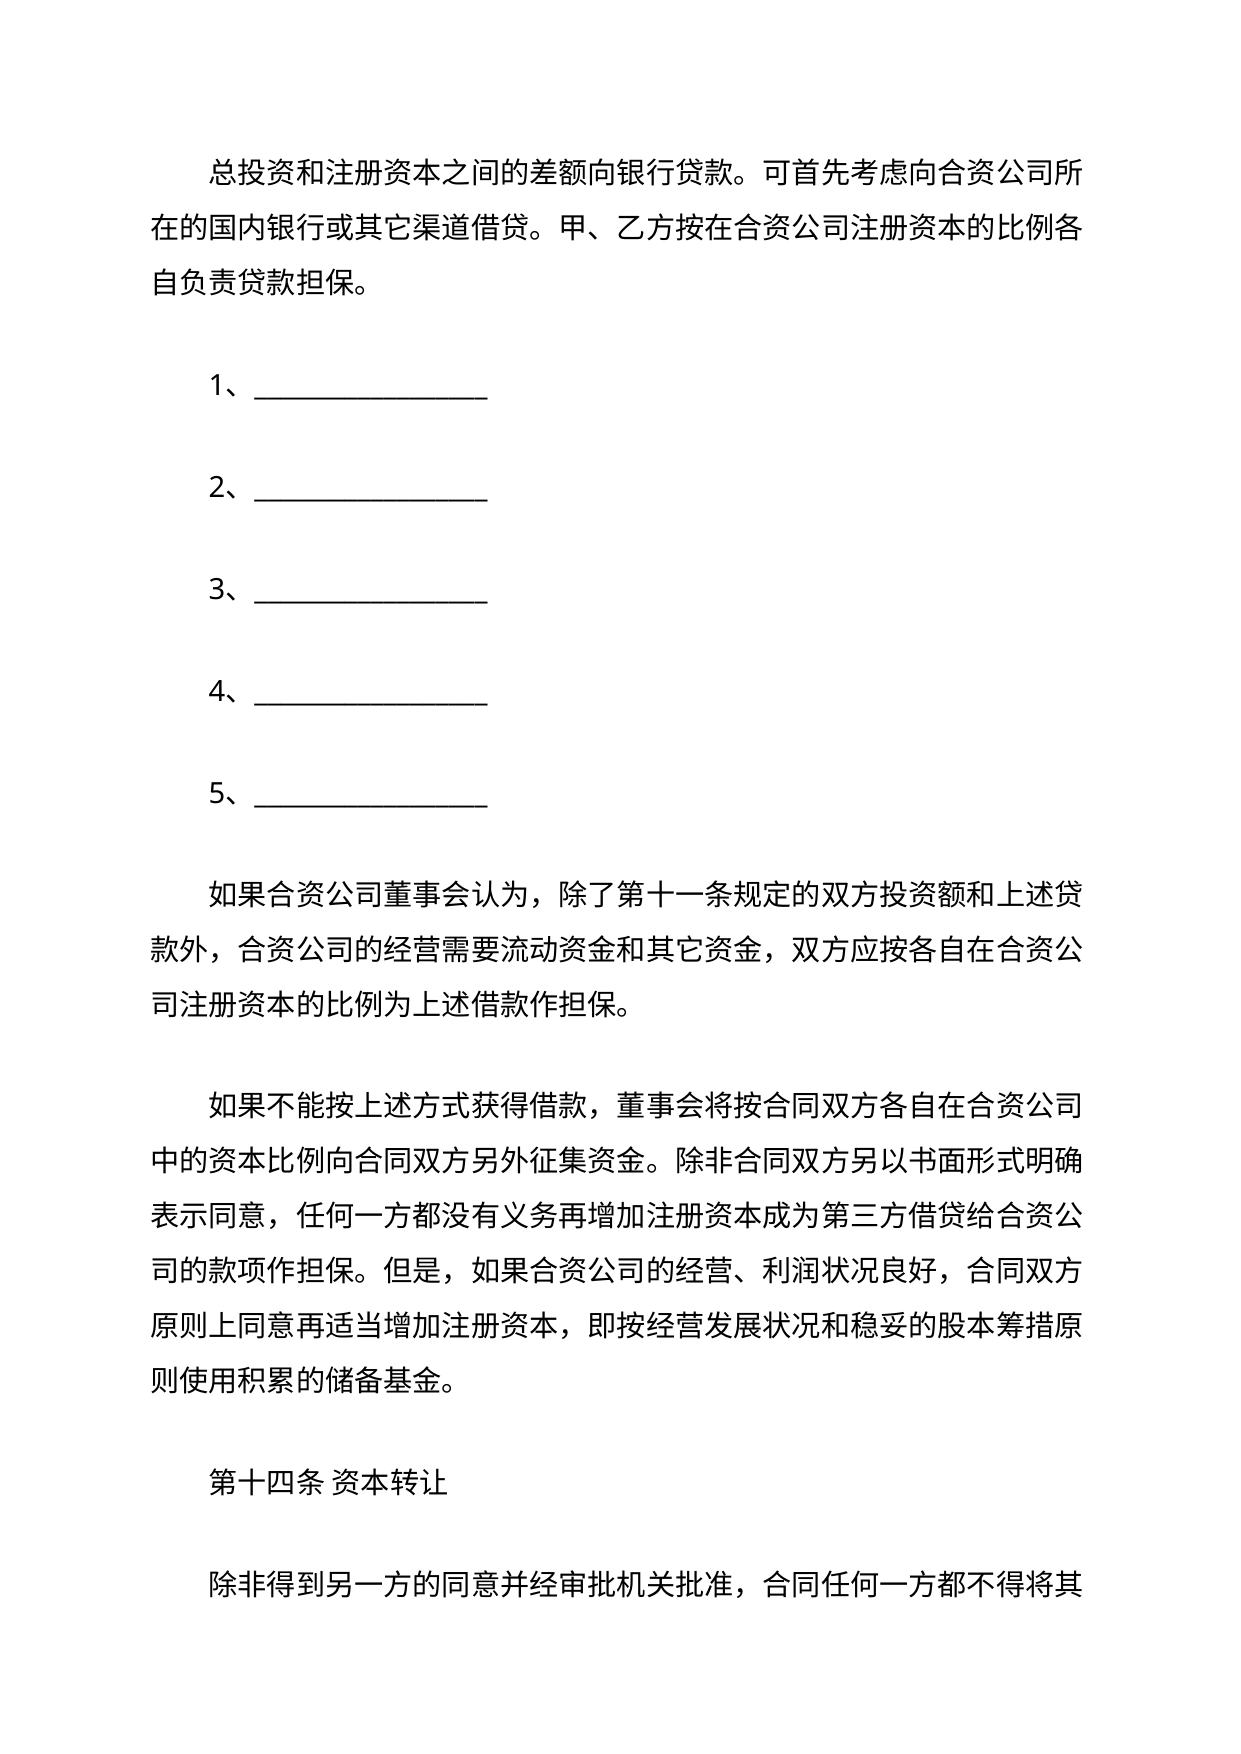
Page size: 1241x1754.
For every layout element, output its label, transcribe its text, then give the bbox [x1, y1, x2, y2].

text 5、__________________ [150, 769, 1090, 812]
text 第十四条 资本转让 [150, 1459, 1090, 1502]
text 1、__________________ [150, 362, 1090, 404]
text 总投资和注册资本之间的差额向银行贷款。可首先考虑向合资公司所在的国内银行或其它渠道借贷。甲、乙方按在合资公司注册资本的比例各自负责贷款担保。 [150, 150, 1090, 302]
text 3、__________________ [150, 566, 1090, 608]
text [150, 1561, 1090, 1603]
text 2、__________________ [150, 463, 1090, 506]
text 如果合资公司董事会认为，除了第十一条规定的双方投资额和上述贷款外，合资公司的经营需要流动资金和其它资金，双方应按各自在合资公司注册资本的比例为上述借款作担保。 [150, 871, 1090, 1023]
text 如果不能按上述方式获得借款，董事会将按合同双方各自在合资公司中的资本比例向合同双方另外征集资金。除非合同双方另以书面形式明确表示同意，任何一方都没有义务再增加注册资本成为第三方借贷给合资公司的款项作担保。但是，如果合资公司的经营、利润状况良好，合同双方原则上同意再适当增加注册资本，即按经营发展状况和稳妥的股本筹措原则使用积累的储备基金。 [150, 1083, 1090, 1400]
text 4、__________________ [150, 667, 1090, 710]
